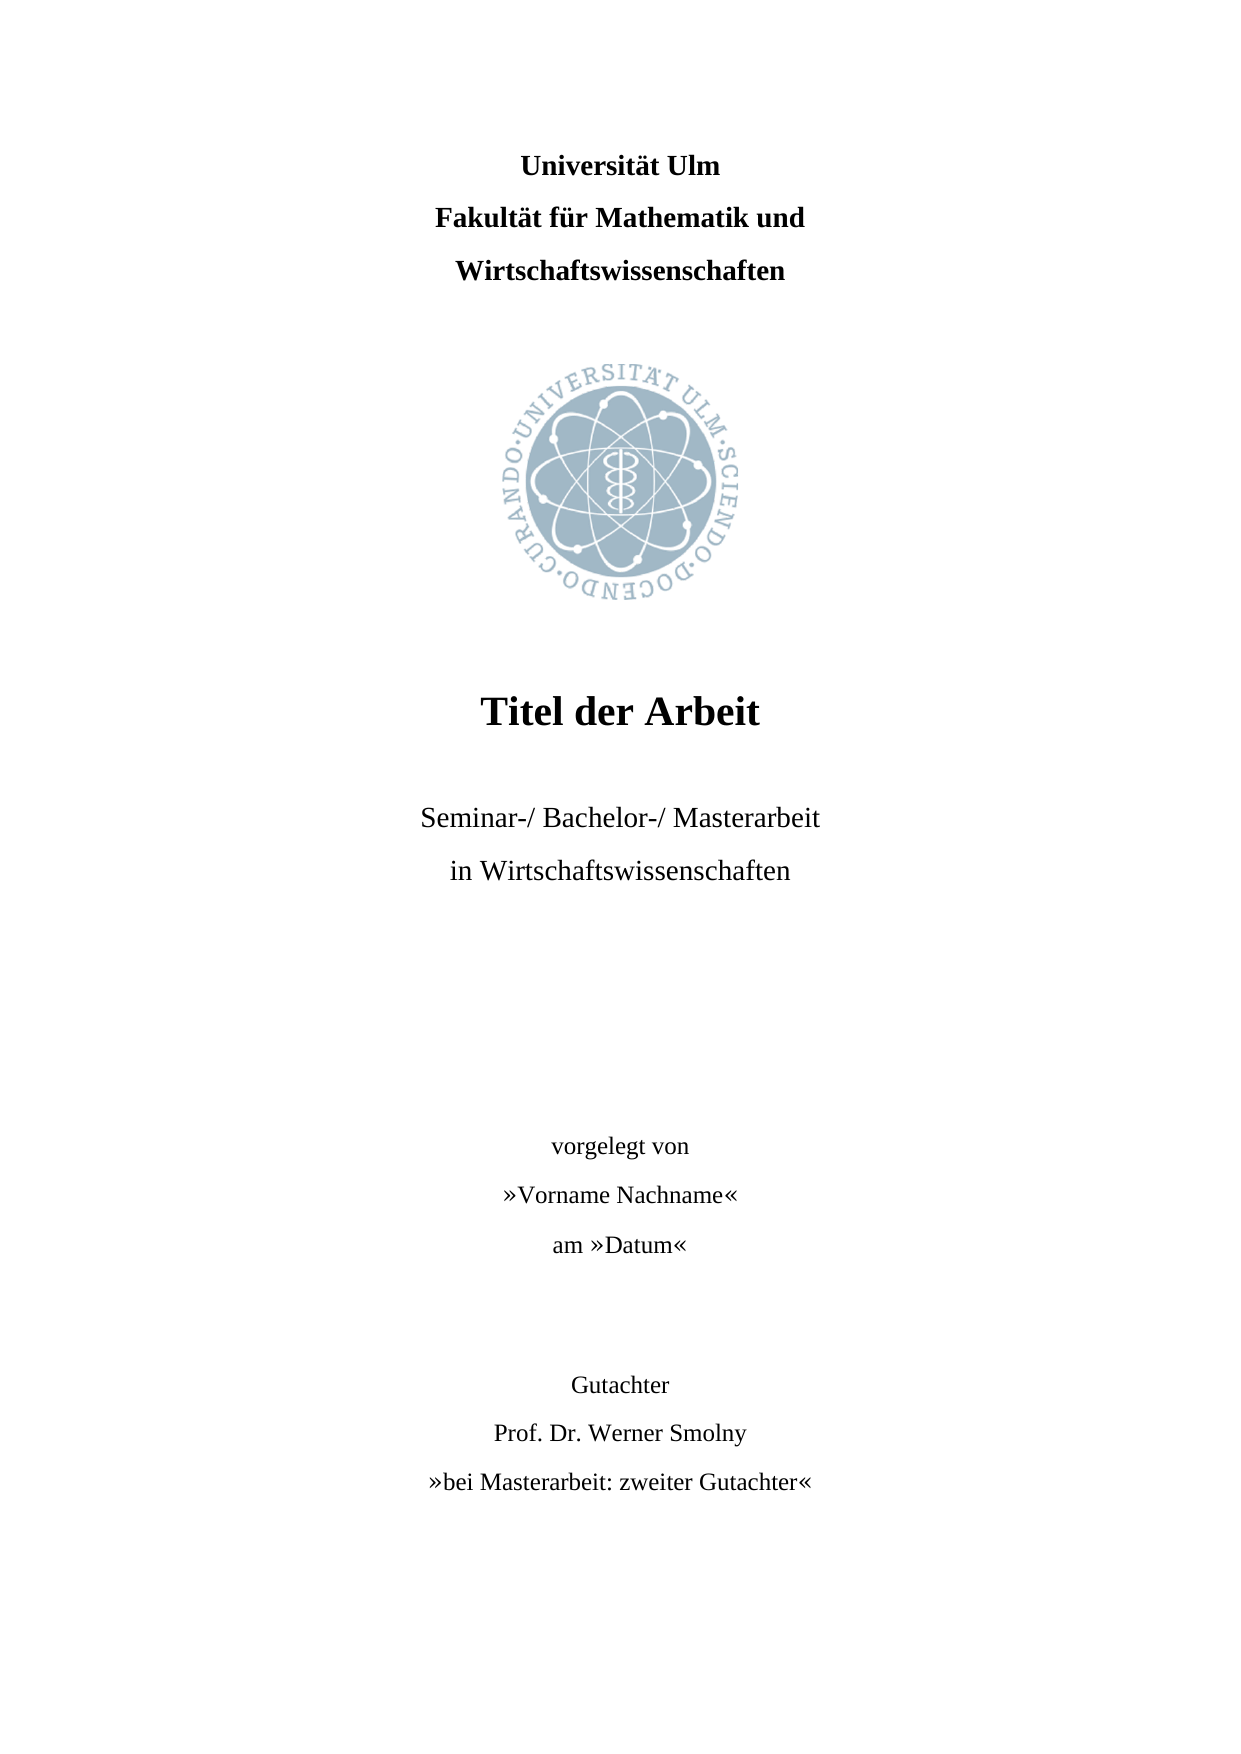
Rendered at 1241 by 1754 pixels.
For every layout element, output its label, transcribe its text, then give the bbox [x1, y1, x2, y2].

text Fakultät für Mathematik und [148, 200, 1093, 234]
text am »Datum« [148, 1228, 1093, 1259]
text Wirtschaftswissenschaften [148, 253, 1093, 287]
text Universität Ulm [148, 148, 1093, 181]
text vorgelegt von [148, 1131, 1093, 1160]
text Titel der Arbeit [148, 687, 1093, 735]
text Prof. Dr. Werner Smolny [148, 1418, 1093, 1447]
picture [502, 364, 739, 600]
text »bei Masterarbeit: zweiter Gutachter« [148, 1466, 1093, 1496]
text »Vorname Nachname« [148, 1179, 1093, 1209]
text in Wirtschaftswissenschaften [148, 853, 1093, 887]
text Gutachter [148, 1371, 1093, 1399]
text Seminar-/ Bachelor-/ Masterarbeit [148, 800, 1093, 834]
